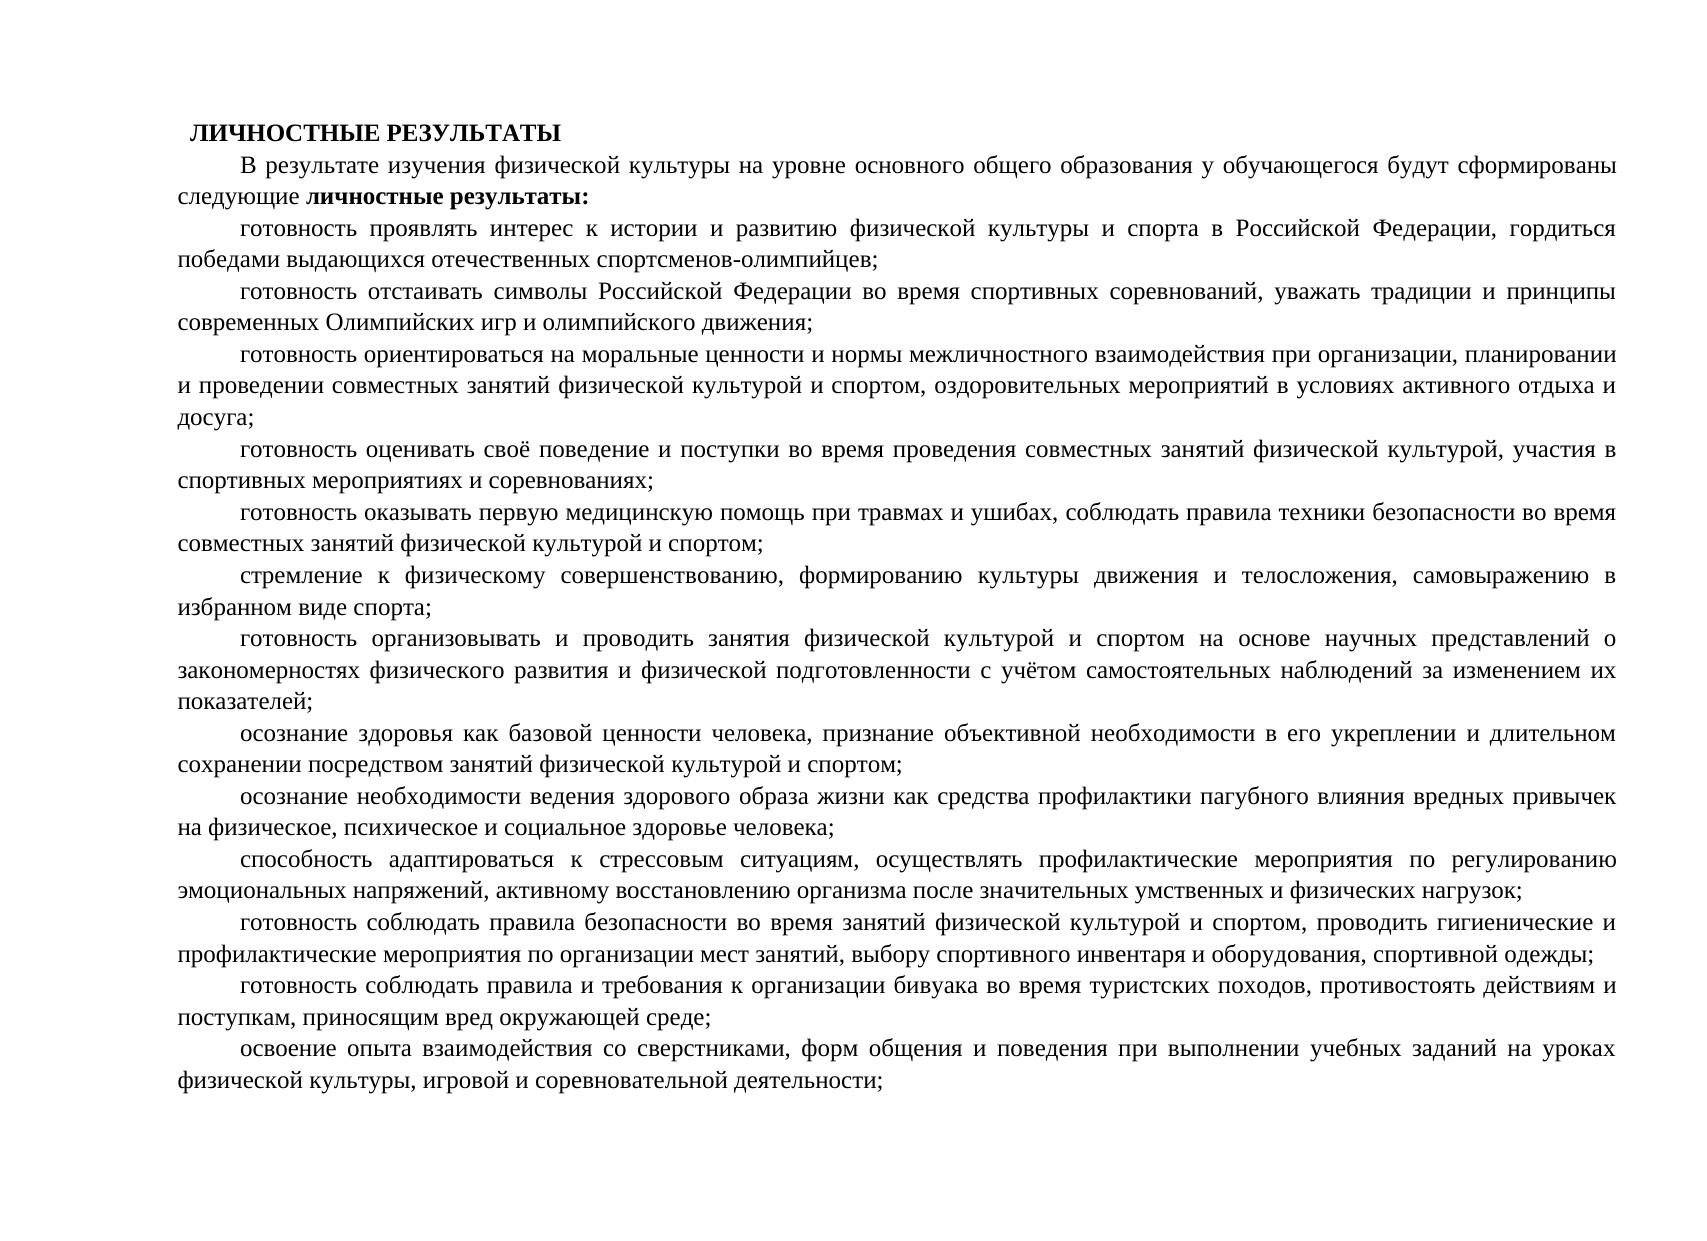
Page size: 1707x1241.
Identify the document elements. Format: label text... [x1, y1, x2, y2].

text осознание здоровья как базовой ценности человека, признание объективной необходимости в его укреплении и длительном сохранении посредством занятий физической культурой и спортом; [177, 718, 1618, 778]
text стремление к физическому совершенствованию, формированию культуры движения и телосложения, самовыражению в избранном виде спорта; [177, 560, 1618, 620]
text готовность ориентироваться на моральные ценности и нормы межличностного взаимодействия при организации, планировании и проведении совместных занятий физической культурой и спортом, оздоровительных мероприятий в условиях активного отдыха и досуга; [177, 339, 1618, 431]
text готовность оказывать первую медицинскую помощь при травмах и ушибах, соблюдать правила техники безопасности во время совместных занятий физической культурой и спортом; [177, 497, 1618, 557]
text освоение опыта взаимодействия со сверстниками, форм общения и поведения при выполнении учебных заданий на уроках физической культуры, игровой и соревновательной деятельности; [177, 1033, 1618, 1094]
text способность адаптироваться к стрессовым ситуациям, осуществлять профилактические мероприятия по регулированию эмоциональных напряжений, активному восстановлению организма после значительных умственных и физических нагрузок; [177, 844, 1618, 904]
text готовность отстаивать символы Российской Федерации во время спортивных соревнований, уважать традиции и принципы современных Олимпийских игр и олимпийского движения; [177, 276, 1618, 336]
text В результате изучения физической культуры на уровне основного общего образования у обучающегося будут сформированы следующие личностные результаты: [177, 150, 1618, 210]
text готовность организовывать и проводить занятия физической культурой и спортом на основе научных представлений о закономерностях физического развития и физической подготовленности с учётом самостоятельных наблюдений за изменением их показателей; [177, 623, 1618, 715]
text готовность соблюдать правила и требования к организации бивуака во время туристских походов, противостоять действиям и поступкам, приносящим вред окружающей среде; [177, 970, 1618, 1031]
text готовность соблюдать правила безопасности во время занятий физической культурой и спортом, проводить гигиенические и профилактические мероприятия по организации мест занятий, выбору спортивного инвентаря и оборудования, спортивной одежды; [177, 907, 1618, 967]
text готовность проявлять интерес к истории и развитию физической культуры и спорта в Российской Федерации, гордиться победами выдающихся отечественных спортсменов-олимпийцев; [177, 213, 1618, 273]
text готовность оценивать своё поведение и поступки во время проведения совместных занятий физической культурой, участия в спортивных мероприятиях и соревнованиях; [177, 434, 1618, 494]
text осознание необходимости ведения здорового образа жизни как средства профилактики пагубного влияния вредных привычек на физическое, психическое и социальное здоровье человека; [177, 781, 1618, 841]
text ​ЛИЧНОСТНЫЕ РЕЗУЛЬТАТЫ [190, 118, 1618, 147]
